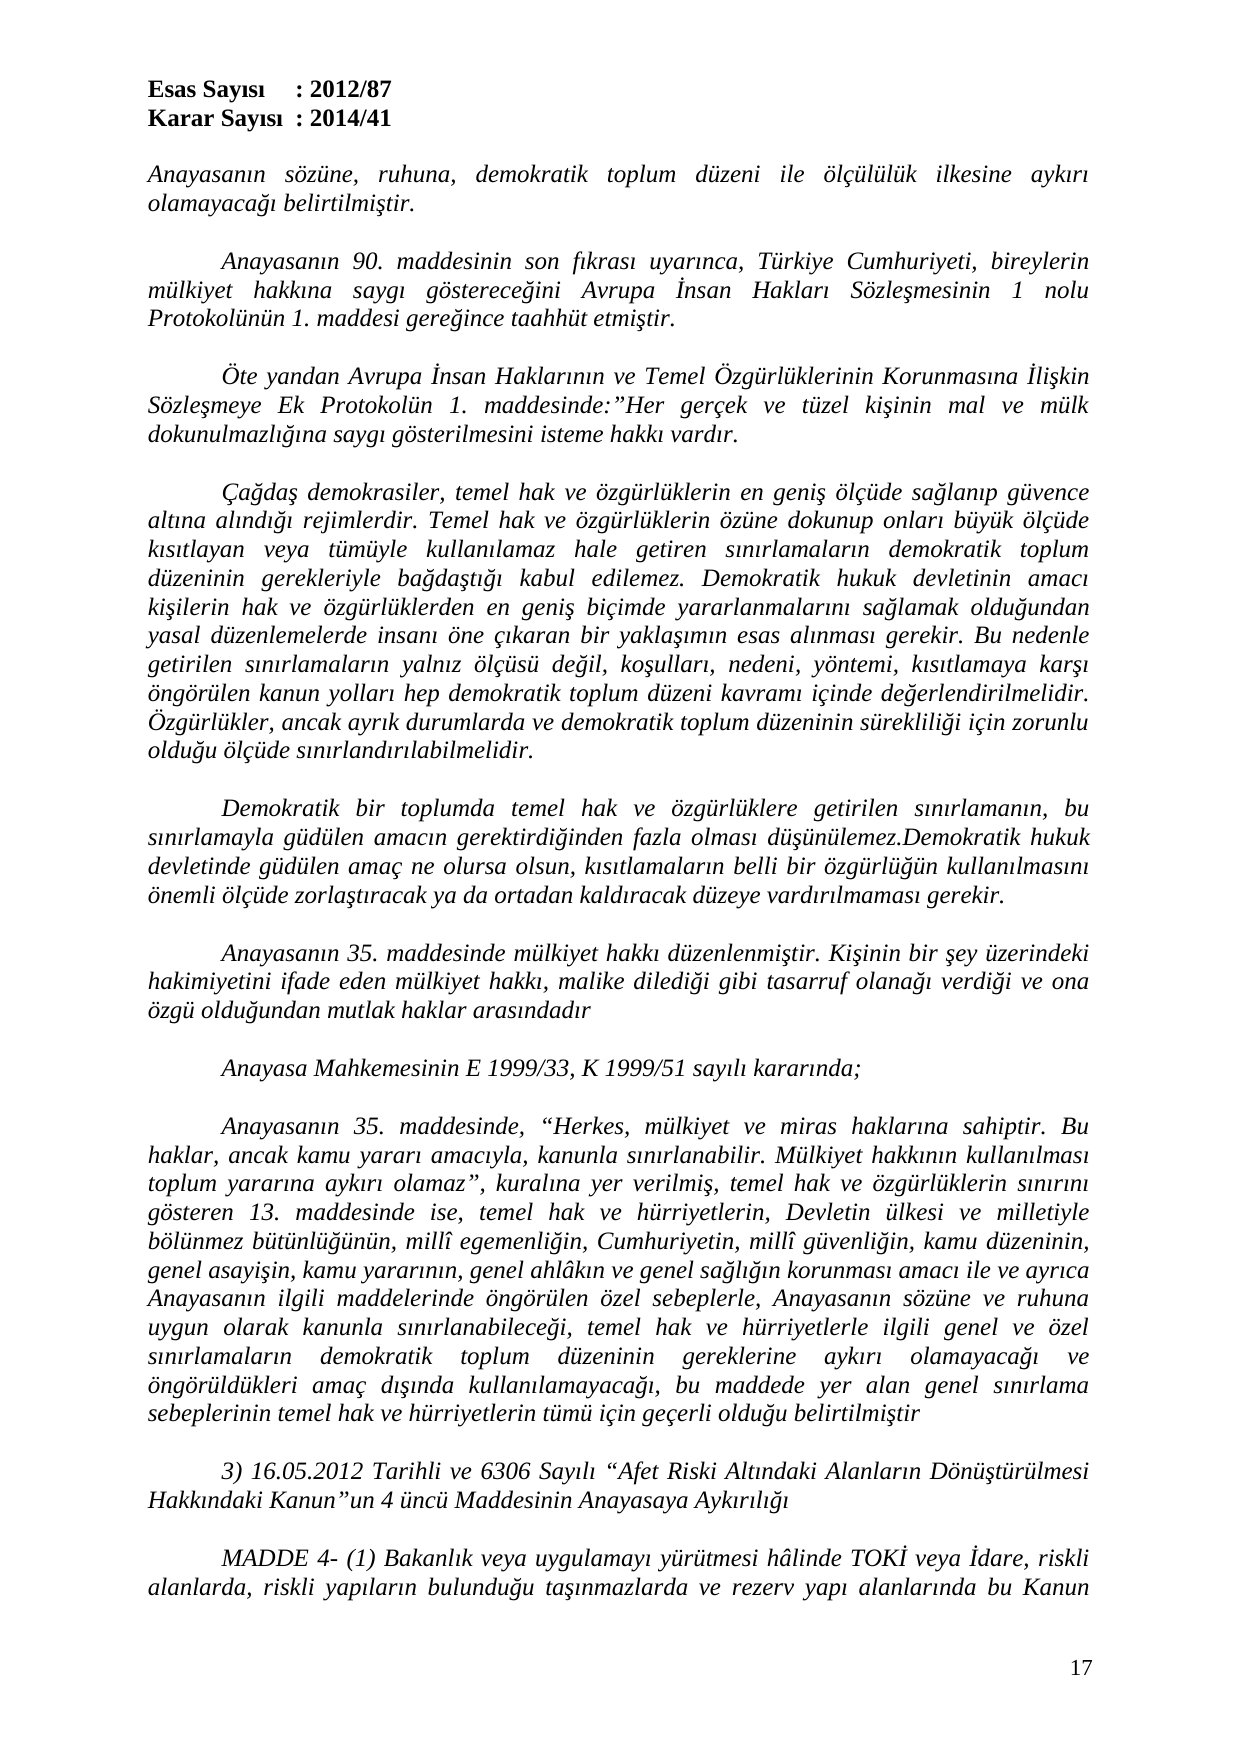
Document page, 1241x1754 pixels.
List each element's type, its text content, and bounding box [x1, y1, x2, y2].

text Anayasanın 35. maddesinde, “Herkes, mülkiyet ve miras haklarına sahiptir. Bu haklar, ancak kamu yararı amacıyla, kanunla sınırlanabilir. Mülkiyet hakkının kullanılması toplum yararına aykırı olamaz”, kuralına yer verilmiş, temel hak ve özgürlüklerin sınırını gösteren 13. maddesinde ise, temel hak ve hürriyetlerin, Devletin ülkesi ve milletiyle bölünmez bütünlüğünün, millî egemenliğin, Cumhuriyetin, millî güvenliğin, kamu düzeninin, genel asayişin, kamu yararının, genel ahlâkın ve genel sağlığın korunması amacı ile ve ayrıca Anayasanın ilgili maddelerinde öngörülen özel sebeplerle, Anayasanın sözüne ve ruhuna uygun olarak kanunla sınırlanabileceği, temel hak ve hürriyetlerle ilgili genel ve özel sınırlamaların demokratik toplum düzeninin gereklerine aykırı olamayacağı ve öngörüldükleri amaç dışında kullanılamayacağı, bu maddede yer alan genel sınırlama sebeplerinin temel hak ve hürriyetlerin tümü için geçerli olduğu belirtilmiştir [148, 1111, 1093, 1427]
text 3) 16.05.2012 Tarihli ve 6306 Sayılı “Afet Riski Altındaki Alanların Dönüştürülmesi Hakkındaki Kanun”un 4 üncü Maddesinin Anayasaya Aykırılığı [148, 1456, 1093, 1514]
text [148, 159, 1093, 217]
text Öte yandan Avrupa İnsan Haklarının ve Temel Özgürlüklerinin Korunmasına İlişkin Sözleşmeye Ek Protokolün 1. maddesinde:”Her gerçek ve tüzel kişinin mal ve mülk dokunulmazlığına saygı gösterilmesini isteme hakkı vardır. [148, 361, 1093, 448]
text Çağdaş demokrasiler, temel hak ve özgürlüklerin en geniş ölçüde sağlanıp güvence altına alındığı rejimlerdir. Temel hak ve özgürlüklerin özüne dokunup onları büyük ölçüde kısıtlayan veya tümüyle kullanılamaz hale getiren sınırlamaların demokratik toplum düzeninin gerekleriyle bağdaştığı kabul edilemez. Demokratik hukuk devletinin amacı kişilerin hak ve özgürlüklerden en geniş biçimde yararlanmalarını sağlamak olduğundan yasal düzenlemelerde insanı öne çıkaran bir yaklaşımın esas alınması gerekir. Bu nedenle getirilen sınırlamaların yalnız ölçüsü değil, koşulları, nedeni, yöntemi, kısıtlamaya karşı öngörülen kanun yolları hep demokratik toplum düzeni kavramı içinde değerlendirilmelidir. Özgürlükler, ancak ayrık durumlarda ve demokratik toplum düzeninin sürekliliği için zorunlu olduğu ölçüde sınırlandırılabilmelidir. [148, 477, 1093, 764]
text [148, 1543, 1093, 1601]
text Anayasa Mahkemesinin E 1999/33, K 1999/51 sayılı kararında; [148, 1053, 1093, 1082]
text Anayasanın 35. maddesinde mülkiyet hakkı düzenlenmiştir. Kişinin bir şey üzerindeki hakimiyetini ifade eden mülkiyet hakkı, malike dilediği gibi tasarruf olanağı verdiği ve ona özgü olduğundan mutlak haklar arasındadır [148, 938, 1093, 1024]
text Anayasanın 90. maddesinin son fıkrası uyarınca, Türkiye Cumhuriyeti, bireylerin mülkiyet hakkına saygı göstereceğini Avrupa İnsan Hakları Sözleşmesinin 1 nolu Protokolünün 1. maddesi gereğince taahhüt etmiştir. [148, 246, 1093, 332]
text Demokratik bir toplumda temel hak ve özgürlüklere getirilen sınırlamanın, bu sınırlamayla güdülen amacın gerektirdiğinden fazla olması düşünülemez.Demokratik hukuk devletinde güdülen amaç ne olursa olsun, kısıtlamaların belli bir özgürlüğün kullanılmasını önemli ölçüde zorlaştıracak ya da ortadan kaldıracak düzeye vardırılmaması gerekir. [148, 793, 1093, 908]
